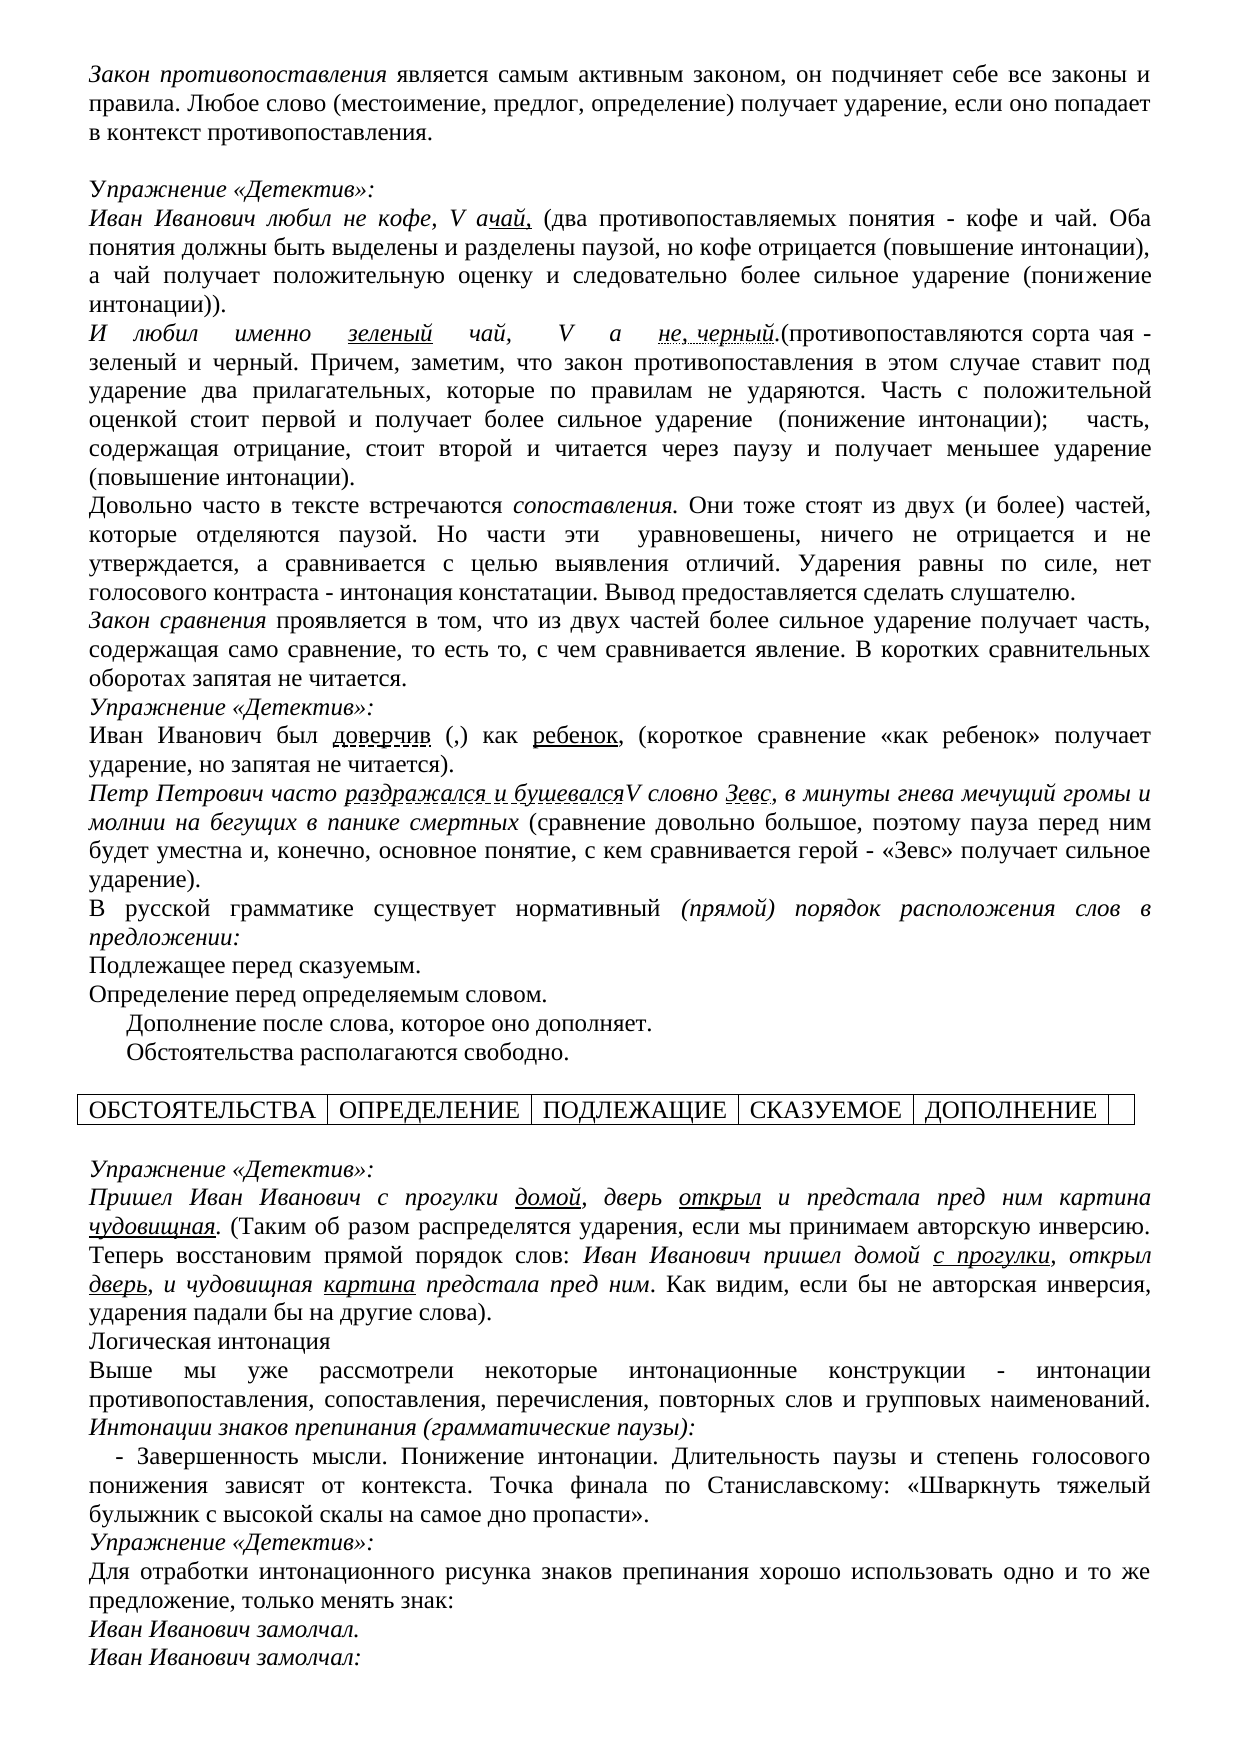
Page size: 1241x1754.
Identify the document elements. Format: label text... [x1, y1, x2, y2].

text Определение перед определяемым словом. [89, 979, 1152, 1008]
text Для отработки интонационного рисунка знаков препинания хорошо использовать одно и то же предложение, только менять знак: [89, 1556, 1152, 1614]
text Упражнение «Детектив»: [89, 1527, 1152, 1556]
table_header ОПРЕДЕЛЕНИЕ [328, 1095, 531, 1124]
text Петр Петрович часто раздражался и бушевалсяV словно Зевс, в минуты гнева мечущий громы и молнии на бегущих в панике смертных (сравнение довольно большое, поэтому пауза перед ним будет уместна и, конечно, основное понятие, с кем сравнивается герой - «Зевс» получает сильное ударение). [89, 778, 1152, 893]
text Иван Иванович любил не кофе, V ачай, (два противопоставляемых понятия - кофе и чай. Оба понятия должны быть выделены и разделены паузой, но кофе отрицается (повышение интонации), а чай получает положительную оценку и следовательно более сильное ударение (понижение интонации)). [89, 203, 1152, 318]
text В русской грамматике существует нормативный (прямой) порядок расположения слов в предложении: [89, 893, 1152, 950]
table_header ОБСТОЯТЕЛЬСТВА [78, 1095, 327, 1124]
text Закон противопоставления является самым активным законом, он подчиняет себе все законы и правила. Любое слово (местоимение, предлог, определение) получает ударение, если оно попадает в контекст противопоставления. [89, 59, 1152, 145]
text Упражнение «Детектив»: [89, 1154, 1152, 1182]
text Пришел Иван Иванович с прогулки домой, дверь открыл и предстала пред ним картина чудовищная. (Таким об разом распределятся ударения, если мы принимаем авторскую инверсию. Теперь восстановим прямой порядок слов: Иван Иванович пришел домой с прогулки, открыл дверь, и чудовищная картина предстала пред ним. Как видим, если бы не авторская инверсия, ударения падали бы на другие слова). [89, 1182, 1152, 1326]
table_header ПОДЛЕЖАЩИЕ [532, 1095, 738, 1124]
text Обстоятельства располагаются свободно. [89, 1037, 1152, 1065]
text Дополнение после слова, которое оно дополняет. [89, 1008, 1152, 1037]
text Иван Иванович был доверчив (,) как ребенок, (короткое сравнение «как ребенок» получает ударение, но запятая не читается). [89, 720, 1152, 778]
table_header [1109, 1095, 1134, 1124]
table_header ДОПОЛНЕНИЕ [914, 1095, 1108, 1124]
text Упражнение «Детектив»: [89, 692, 1152, 720]
text Упражнение «Детектив»: [89, 174, 1152, 203]
text - Завершенность мысли. Понижение интонации. Длительность паузы и степень голосового понижения зависят от контекста. Точка финала по Станиславскому: «Шваркнуть тяжелый булыжник с высокой скалы на самое дно пропасти». [89, 1441, 1152, 1527]
table_header СКАЗУЕМОЕ [739, 1095, 913, 1124]
text Довольно часто в тексте встречаются сопоставления. Они тоже стоят из двух (и более) частей, которые отделяются паузой. Но части эти уравновешены, ничего не отрицается и не утверждается, а сравнивается с целью выявления отличий. Ударения равны по силе, нет голосового контраста - интонация констатации. Вывод предоставляется сделать слушателю. [89, 490, 1152, 605]
text Подлежащее перед сказуемым. [89, 950, 1152, 979]
text Закон сравнения проявляется в том, что из двух частей более сильное ударение получает часть, содержащая само сравнение, то есть то, с чем сравнивается явление. В коротких сравнительных оборотах запятая не читается. [89, 605, 1152, 692]
text Иван Иванович замолчал. [89, 1614, 1152, 1642]
text И любил именно зеленый чай, V а не, черный.(противопоставляются сорта чая - зеленый и черный. Причем, заметим, что закон противопоставления в этом случае ставит под ударение два прилагательных, которые по правилам не ударяются. Часть с положительной оценкой стоит первой и получает более сильное ударение (понижение интонации); часть, содержащая отрицание, стоит второй и читается через паузу и получает меньшее ударение (повышение интонации). [89, 318, 1152, 490]
text Логическая интонация [89, 1326, 1152, 1355]
text Выше мы уже рассмотрели некоторые интонационные конструкции - интонации противопоставления, сопоставления, перечисления, повторных слов и групповых наименований. Интонации знаков препинания (грамматические паузы): [89, 1355, 1152, 1441]
text Иван Иванович замолчал: [89, 1642, 1152, 1671]
